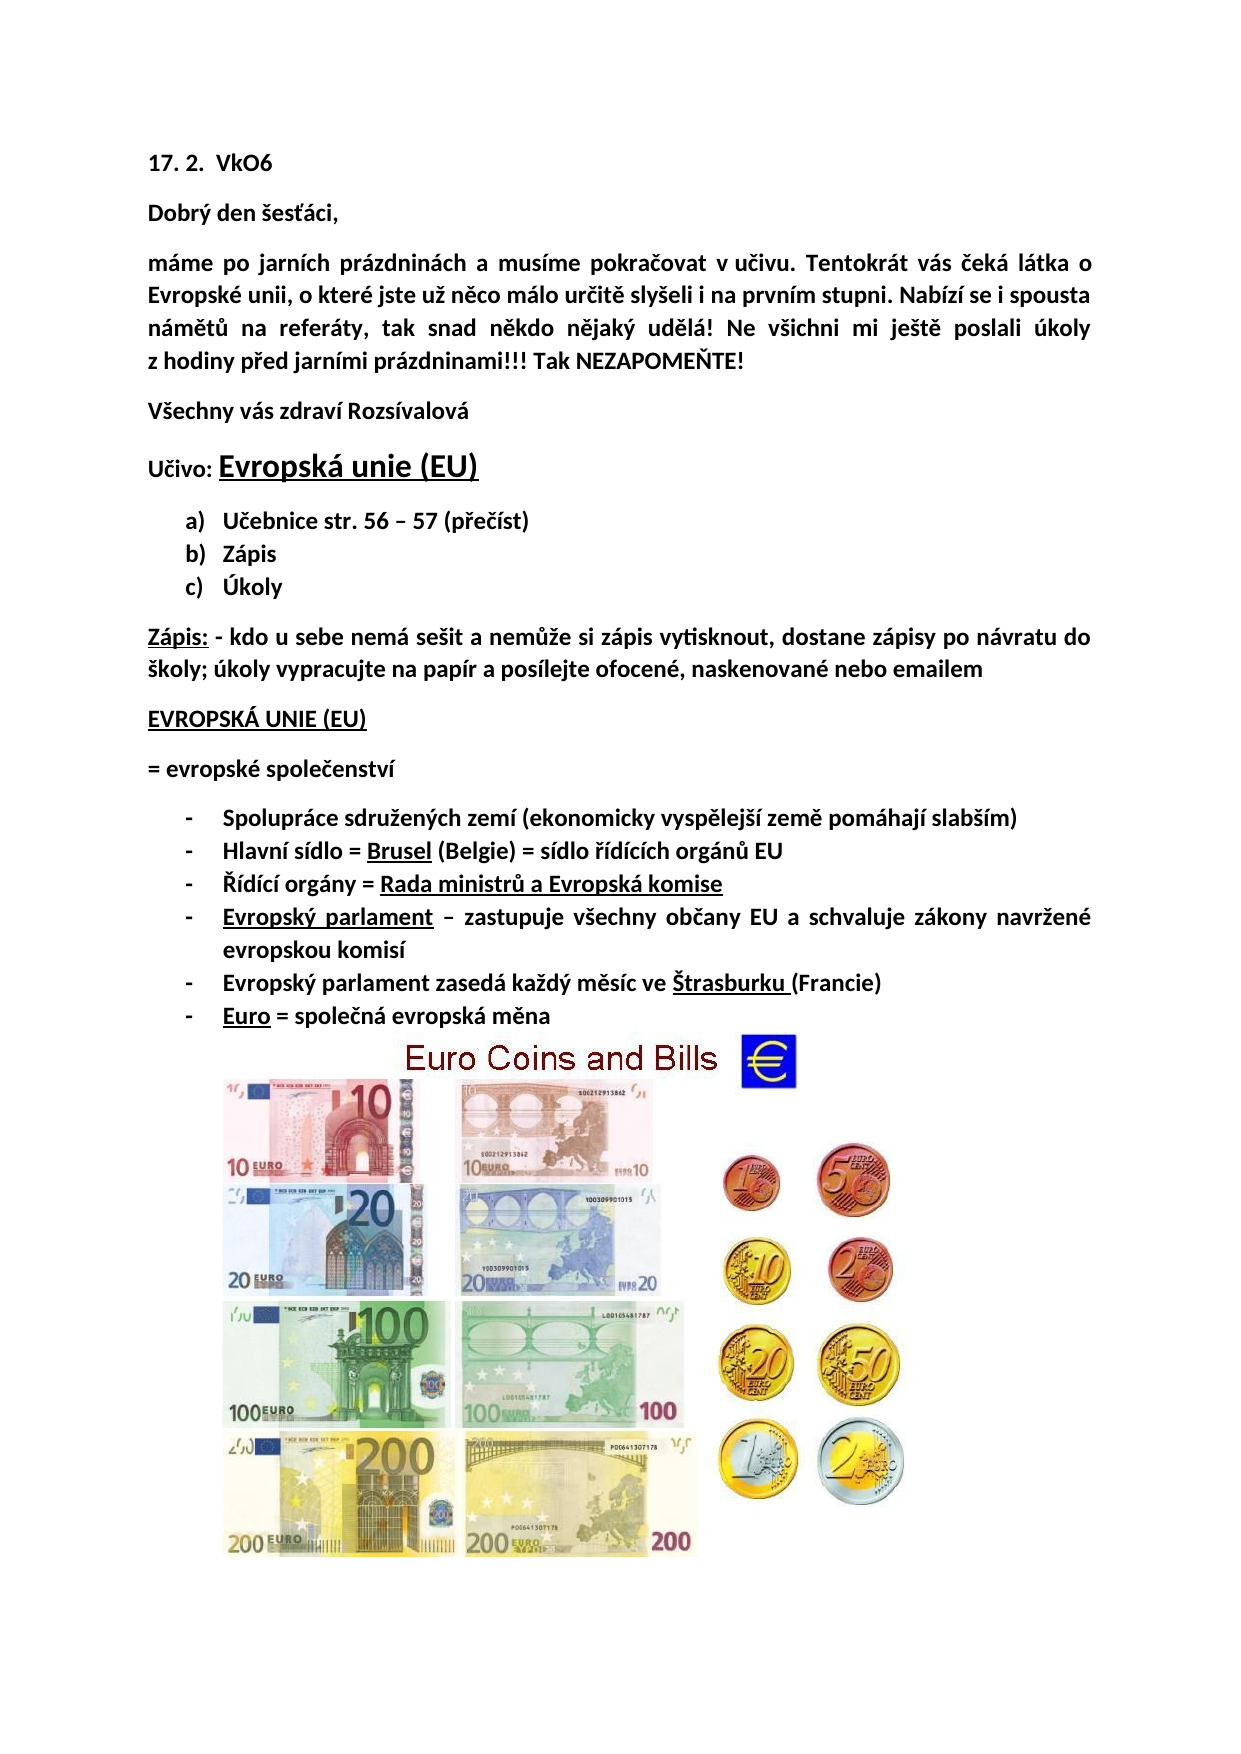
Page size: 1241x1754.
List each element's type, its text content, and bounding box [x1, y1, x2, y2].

text máme po jarních prázdninách a musíme pokračovat v učivu. Tentokrát vás čeká látka o Evropské unii, o které jste už něco málo určitě slyšeli i na prvním stupni. Nabízí se i spousta námětů na referáty, tak snad někdo nějaký udělá! Ne všichni mi ještě poslali úkoly z hodiny před jarními prázdninami!!! Tak NEZAPOMEŇTE! [148, 247, 1093, 376]
text EVROPSKÁ UNIE (EU) [148, 703, 1093, 734]
text Učivo: Evropská unie (EU) [148, 445, 1093, 485]
list Řídící orgány = Rada ministrů a Evropská komise [185, 868, 1093, 899]
list Evropský parlament – zastupuje všechny občany EU a schvaluje zákony navržené evropskou komisí [185, 901, 1093, 964]
list Spolupráce sdružených zemí (ekonomicky vyspělejší země pomáhají slabším) [185, 802, 1093, 833]
list Evropský parlament zasedá každý měsíc ve Štrasburku (Francie) [185, 967, 1093, 997]
text = evropské společenství [148, 753, 1093, 783]
text Všechny vás zdraví Rozsívalová [148, 395, 1093, 426]
list Úkoly [185, 571, 1093, 602]
list Zápis [185, 538, 1093, 569]
text Dobrý den šesťáci, [148, 197, 1093, 228]
picture [222, 1032, 921, 1557]
list Učebnice str. 56 – 57 (přečíst) [185, 505, 1093, 536]
text 17. 2. VkO6 [148, 148, 1093, 178]
list Euro = společná evropská měna [185, 1000, 1093, 1030]
list Hlavní sídlo = Brusel (Belgie) = sídlo řídících orgánů EU [185, 835, 1093, 866]
text Zápis: - kdo u sebe nemá sešit a nemůže si zápis vytisknout, dostane zápisy po návratu do školy; úkoly vypracujte na papír a posílejte ofocené, naskenované nebo emailem [148, 621, 1093, 684]
